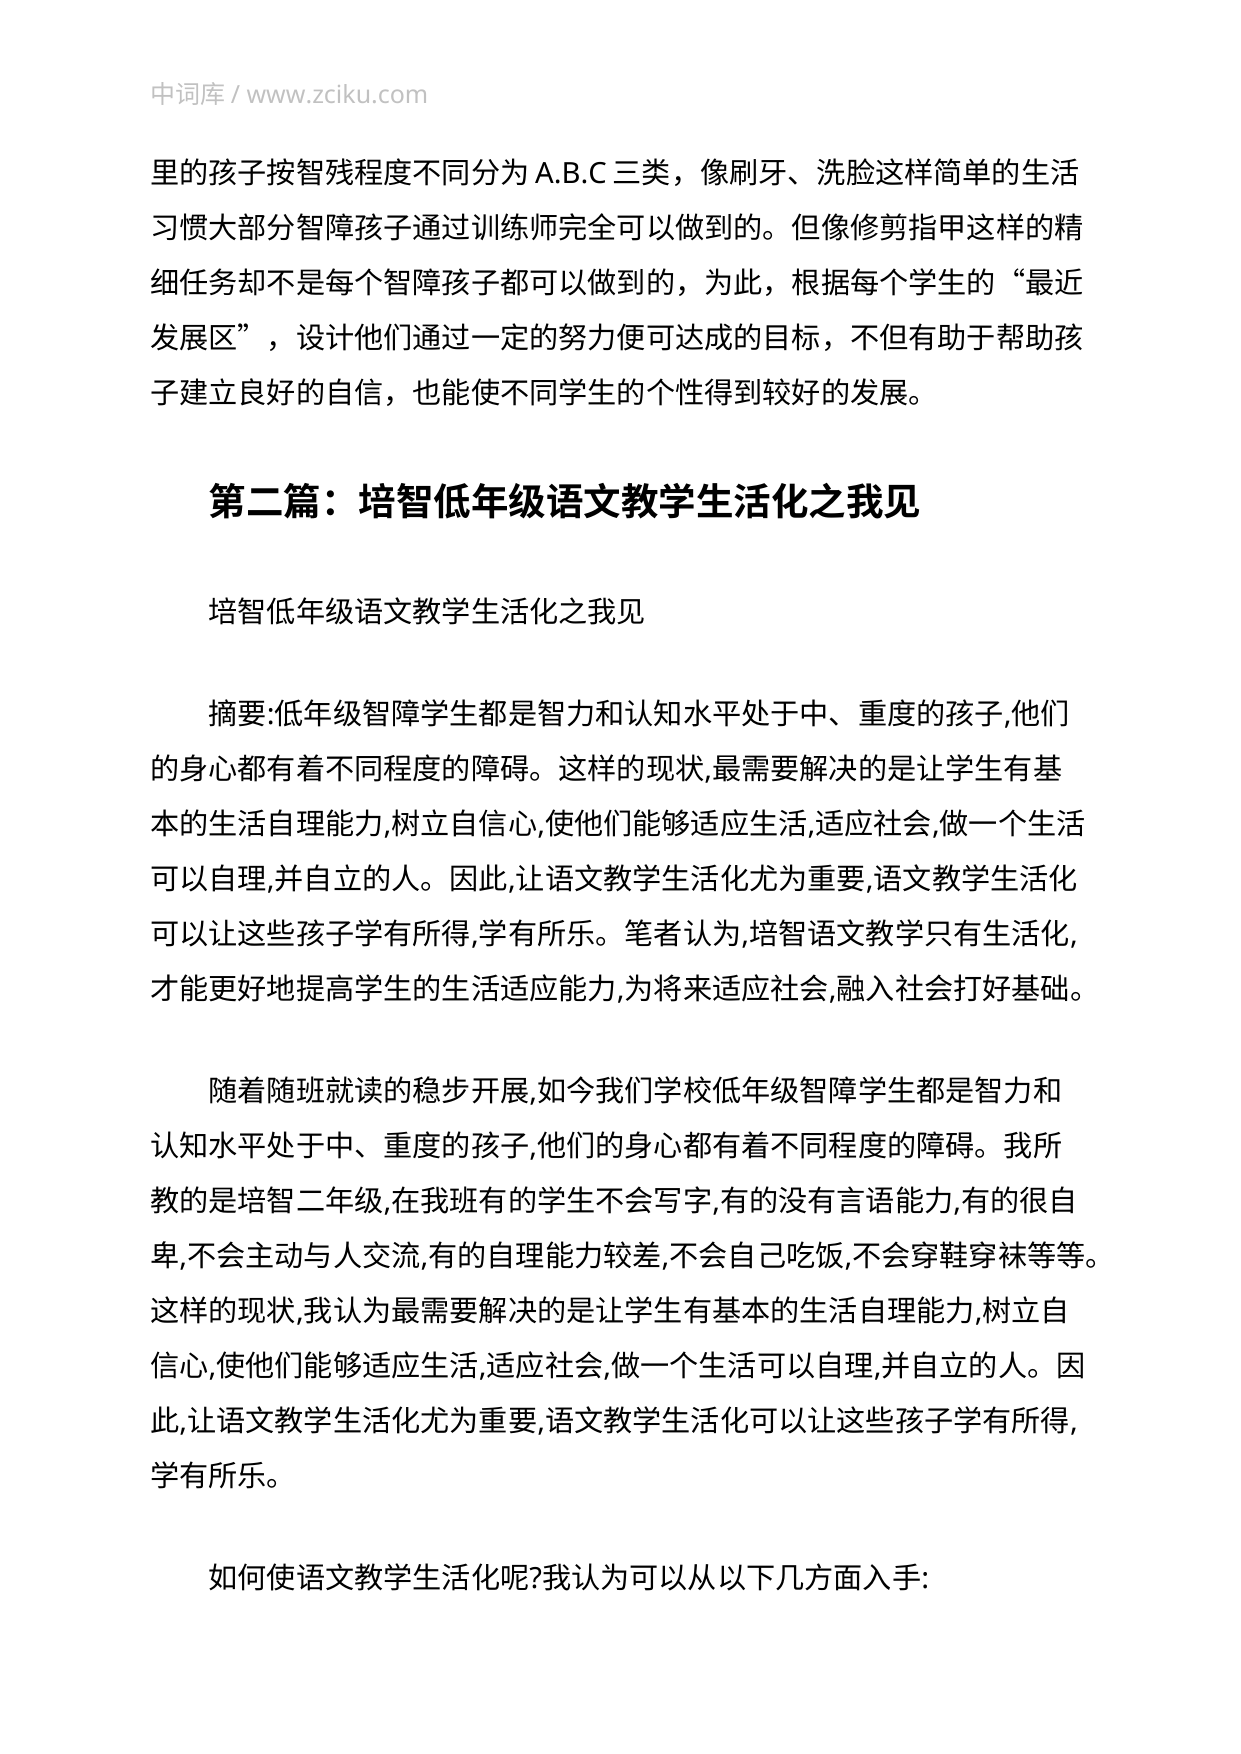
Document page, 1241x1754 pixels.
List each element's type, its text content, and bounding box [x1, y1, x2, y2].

text 随着随班就读的稳步开展,如今我们学校低年级智障学生都是智力和认知水平处于中、重度的孩子,他们的身心都有着不同程度的障碍。我所教的是培智二年级,在我班有的学生不会写字,有的没有言语能力,有的很自卑,不会主动与人交流,有的自理能力较差,不会自己吃饭,不会穿鞋穿袜等等。这样的现状,我认为最需要解决的是让学生有基本的生活自理能力,树立自信心,使他们能够适应生活,适应社会,做一个生活可以自理,并自立的人。因此,让语文教学生活化尤为重要,语文教学生活化可以让这些孩子学有所得,学有所乐。 [150, 1068, 1090, 1495]
text 摘要:低年级智障学生都是智力和认知水平处于中、重度的孩子,他们的身心都有着不同程度的障碍。这样的现状,最需要解决的是让学生有基本的生活自理能力,树立自信心,使他们能够适应生活,适应社会,做一个生活可以自理,并自立的人。因此,让语文教学生活化尤为重要,语文教学生活化可以让这些孩子学有所得,学有所乐。笔者认为,培智语文教学只有生活化,才能更好地提高学生的生活适应能力,为将来适应社会,融入社会打好基础。 [150, 691, 1090, 1008]
text 培智低年级语文教学生活化之我见 [150, 589, 1090, 631]
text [150, 150, 1090, 412]
text 如何使语文教学生活化呢?我认为可以从以下几方面入手: [150, 1554, 1090, 1597]
text 第二篇：培智低年级语文教学生活化之我见 [150, 471, 1090, 526]
